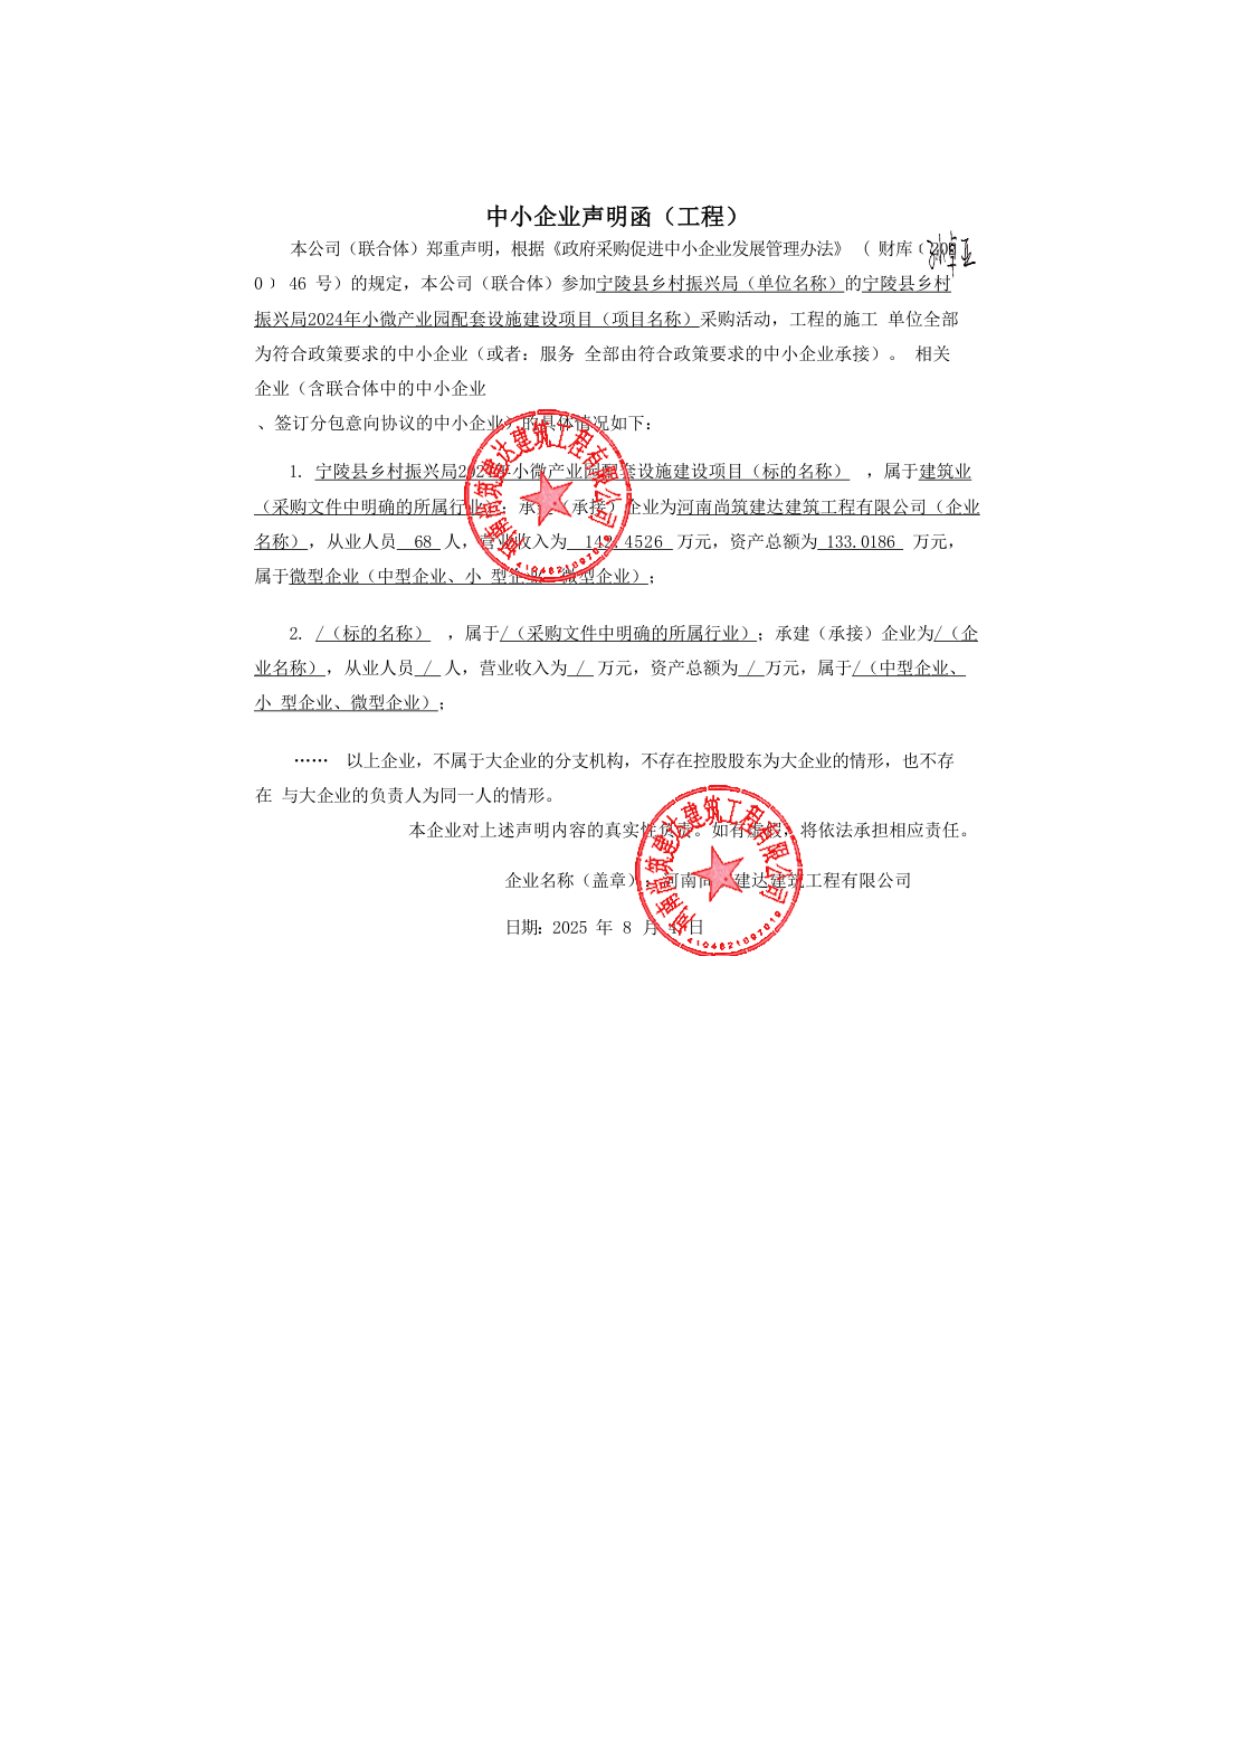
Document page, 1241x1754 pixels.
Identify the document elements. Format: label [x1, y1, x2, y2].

picture [187, 162, 1053, 956]
